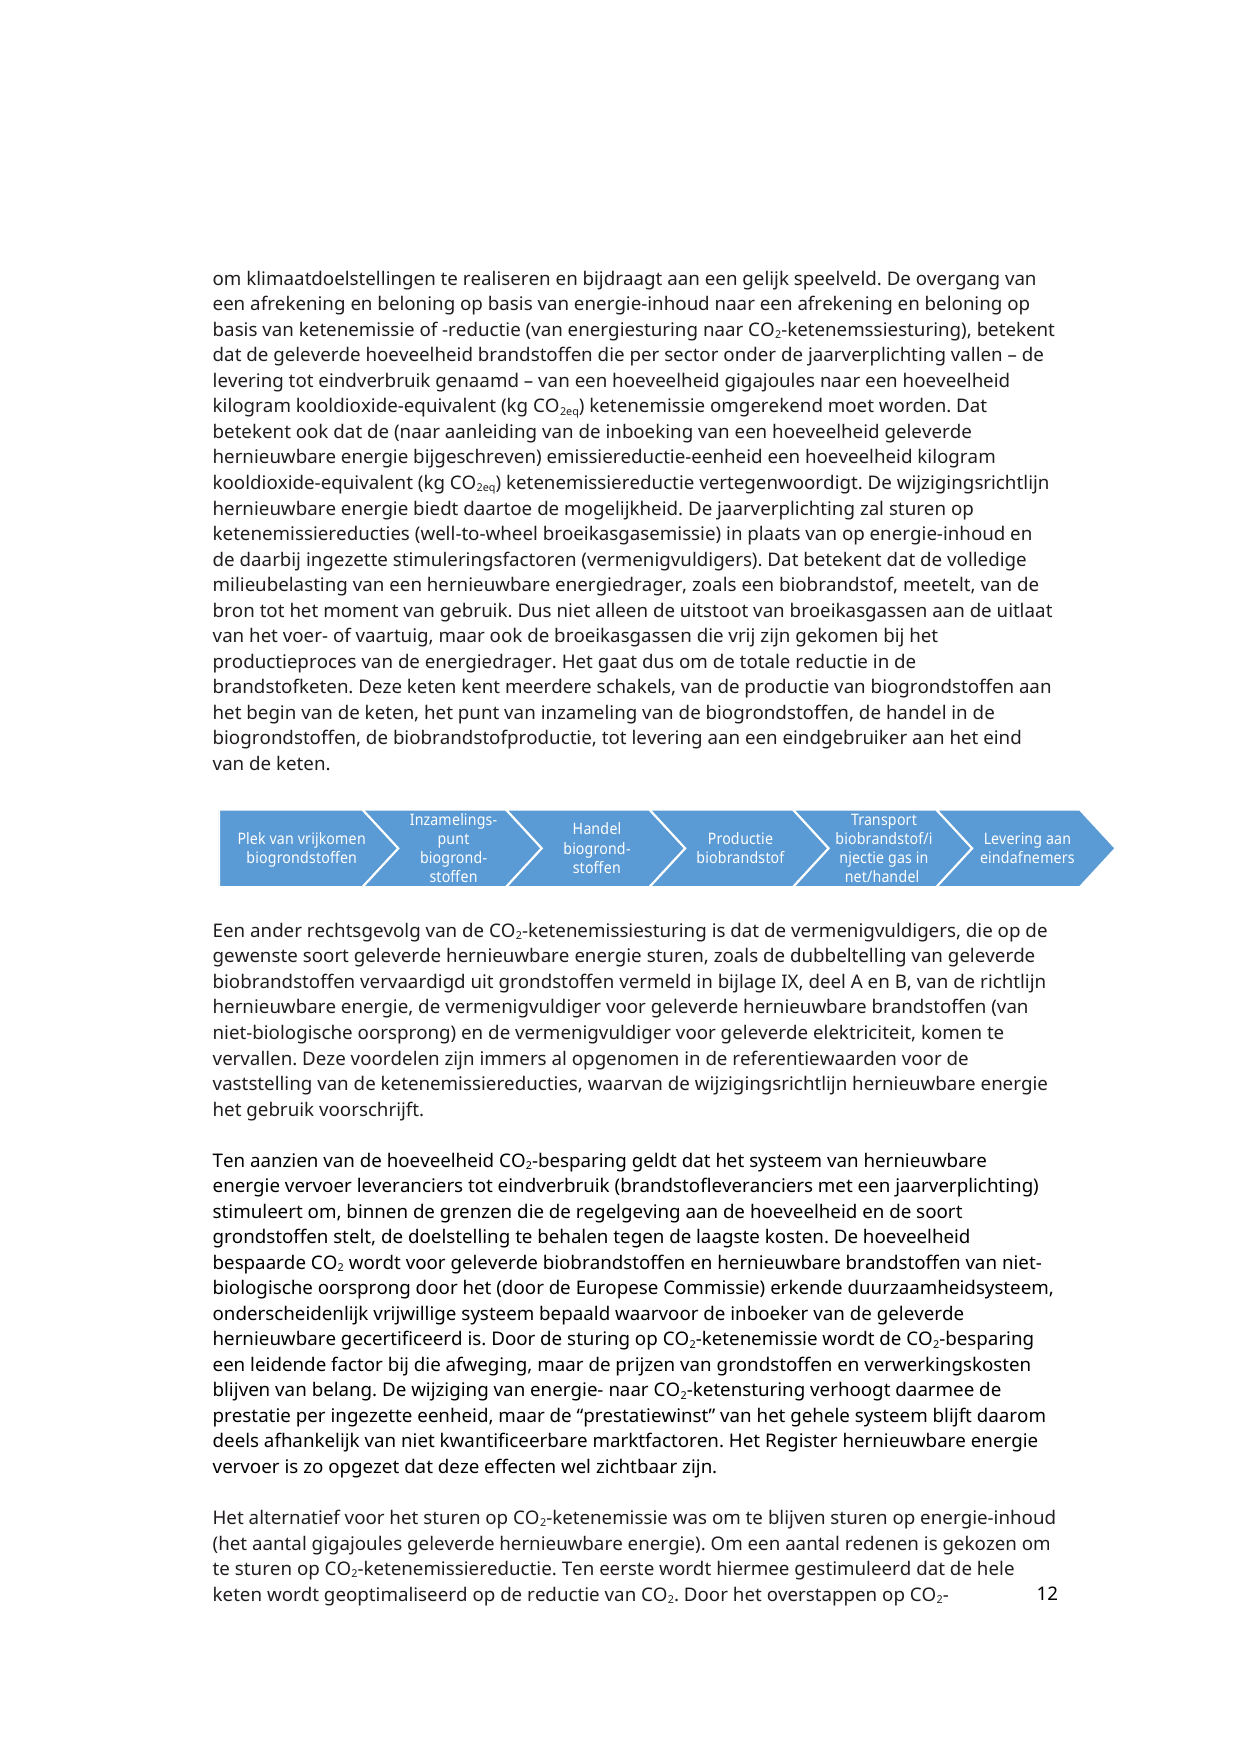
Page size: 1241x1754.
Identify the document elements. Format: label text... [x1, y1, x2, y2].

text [212, 265, 1057, 776]
text Een ander rechtsgevolg van de CO2-ketenemissiesturing is dat de vermenigvuldigers, die op de gewenste soort geleverde hernieuwbare energie sturen, zoals de dubbeltelling van geleverde biobrandstoffen vervaardigd uit grondstoffen vermeld in bijlage IX, deel A en B, van de richtlijn hernieuwbare energie, de vermenigvuldiger voor geleverde hernieuwbare brandstoffen (van niet-biologische oorsprong) en de vermenigvuldiger voor geleverde elektriciteit, komen te vervallen. Deze voordelen zijn immers al opgenomen in de referentiewaarden voor de vaststelling van de ketenemissiereducties, waarvan de wijzigingsrichtlijn hernieuwbare energie het gebruik voorschrijft. [212, 917, 1057, 1121]
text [212, 1504, 1057, 1606]
text Ten aanzien van de hoeveelheid CO2-besparing geldt dat het systeem van hernieuwbare energie vervoer leveranciers tot eindverbruik (brandstofleveranciers met een jaarverplichting) stimuleert om, binnen de grenzen die de regelgeving aan de hoeveelheid en de soort grondstoffen stelt, de doelstelling te behalen tegen de laagste kosten. De hoeveelheid bespaarde CO2 wordt voor geleverde biobrandstoffen en hernieuwbare brandstoffen van niet-biologische oorsprong door het (door de Europese Commissie) erkende duurzaamheidsysteem, onderscheidenlijk vrijwillige systeem bepaald waarvoor de inboeker van de geleverde hernieuwbare gecertificeerd is. Door de sturing op CO2-ketenemissie wordt de CO2-besparing een leidende factor bij die afweging, maar de prijzen van grondstoffen en verwerkingskosten blijven van belang. De wijziging van energie- naar CO2-ketensturing verhoogt daarmee de prestatie per ingezette eenheid, maar de “prestatiewinst” van het gehele systeem blijft daarom deels afhankelijk van niet kwantificeerbare marktfactoren. Het Register hernieuwbare energie vervoer is zo opgezet dat deze effecten wel zichtbaar zijn. [212, 1147, 1057, 1479]
